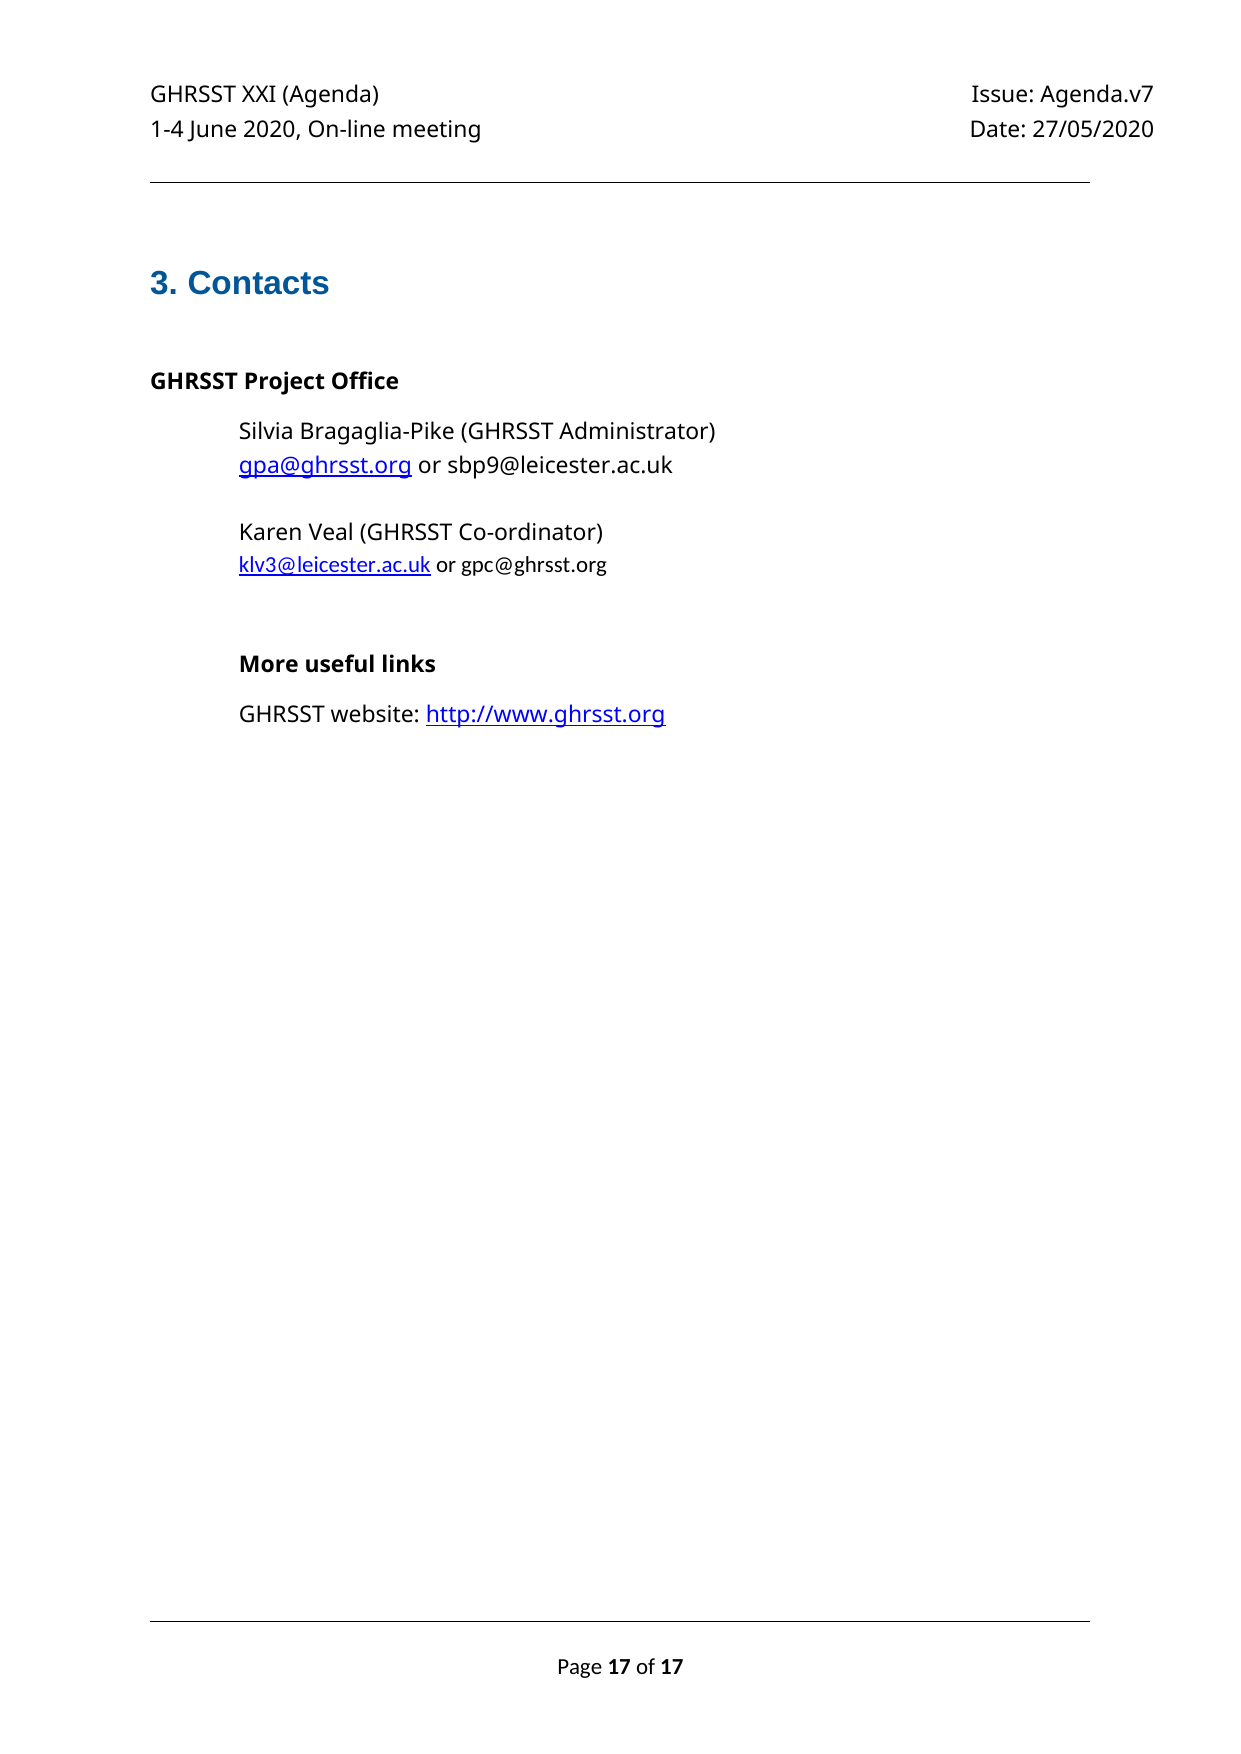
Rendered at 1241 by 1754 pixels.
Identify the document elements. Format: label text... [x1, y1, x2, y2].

text GHRSST website: http://www.ghrsst.org [239, 698, 1090, 729]
text Karen Veal (GHRSST Co-ordinator) [239, 516, 1090, 547]
subtitle Contacts [150, 263, 1090, 302]
text gpa@ghrsst.org or sbp9@leicester.ac.uk [239, 449, 1090, 480]
text More useful links [239, 648, 1090, 679]
text klv3@leicester.ac.uk or gpc@ghrsst.org [239, 550, 1090, 578]
text GHRSST Project Office [150, 364, 1090, 396]
text Silvia Bragaglia-Pike (GHRSST Administrator) [239, 415, 1090, 446]
